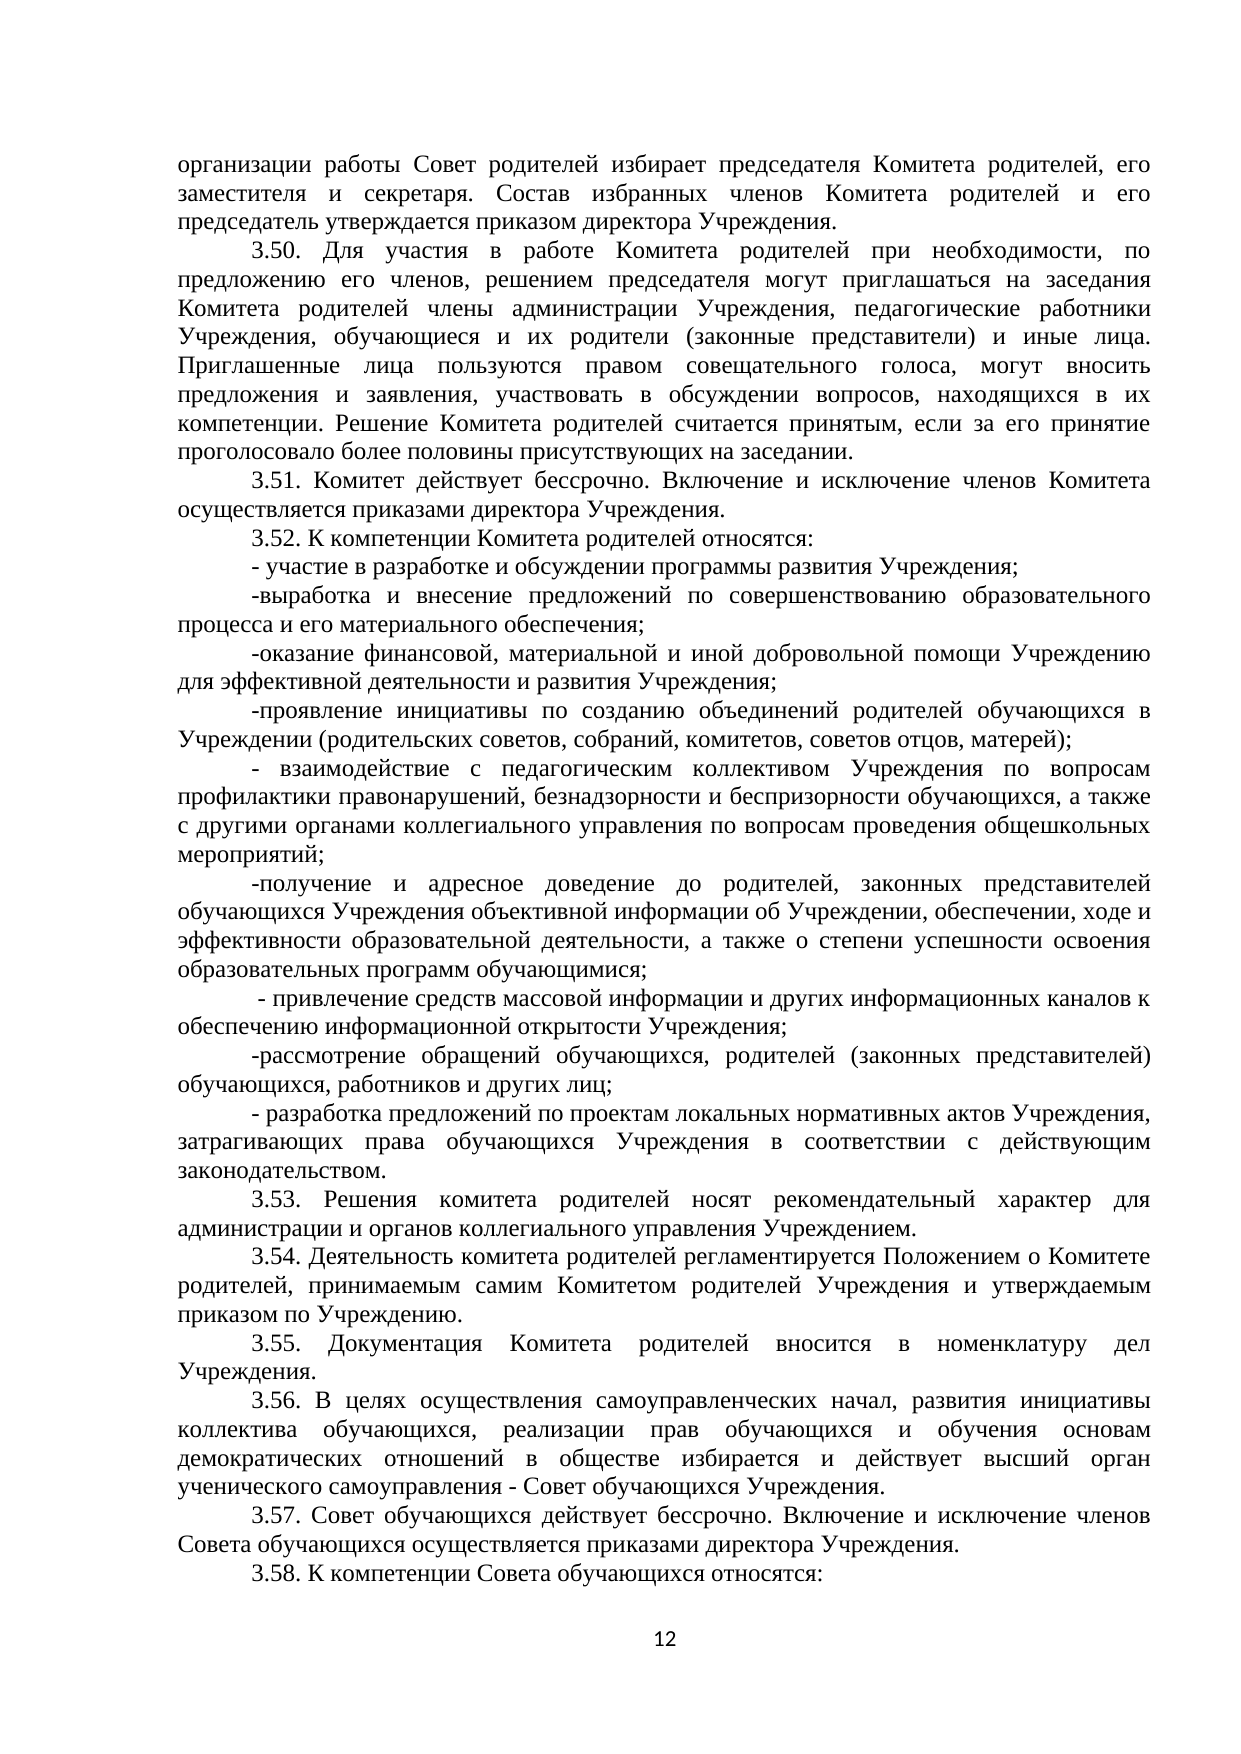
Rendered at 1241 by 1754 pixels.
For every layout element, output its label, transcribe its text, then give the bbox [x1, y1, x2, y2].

text 3.54. Деятельность комитета родителей регламентируется Положением о Комитете родителей, принимаемым самим Комитетом родителей Учреждения и утверждаемым приказом по Учреждению. [177, 1241, 1152, 1328]
text - разработка предложений по проектам локальных нормативных актов Учреждения, затрагивающих права обучающихся Учреждения в соответствии с действующим законодательством. [177, 1098, 1152, 1184]
text 3.57. Совет обучающихся действует бессрочно. Включение и исключение членов Совета обучающихся осуществляется приказами директора Учреждения. [177, 1500, 1152, 1558]
text 3.52. К компетенции Комитета родителей относятся: [177, 523, 1152, 551]
text 3.51. Комитет действует бессрочно. Включение и исключение членов Комитета осуществляется приказами директора Учреждения. [177, 465, 1152, 523]
text -выработка и внесение предложений по совершенствованию образовательного процесса и его материального обеспечения; [177, 580, 1152, 638]
text -рассмотрение обращений обучающихся, родителей (законных представителей) обучающихся, работников и других лиц; [177, 1040, 1152, 1098]
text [177, 149, 1152, 235]
text 3.55. Документация Комитета родителей вносится в номенклатуру дел Учреждения. [177, 1328, 1152, 1385]
text - привлечение средств массовой информации и других информационных каналов к обеспечению информационной открытости Учреждения; [177, 983, 1152, 1040]
text 3.53. Решения комитета родителей носят рекомендательный характер для администрации и органов коллегиального управления Учреждением. [177, 1184, 1152, 1241]
text - взаимодействие с педагогическим коллективом Учреждения по вопросам профилактики правонарушений, безнадзорности и беспризорности обучающихся, а также с другими органами коллегиального управления по вопросам проведения общешкольных мероприятий; [177, 753, 1152, 868]
text -проявление инициативы по созданию объединений родителей обучающихся в Учреждении (родительских советов, собраний, комитетов, советов отцов, матерей); [177, 695, 1152, 753]
text 3.56. В целях осуществления самоуправленческих начал, развития инициативы коллектива обучающихся, реализации прав обучающихся и обучения основам демократических отношений в обществе избирается и действует высший орган ученического самоуправления - Совет обучающихся Учреждения. [177, 1385, 1152, 1500]
text 3.50. Для участия в работе Комитета родителей при необходимости, по предложению его членов, решением председателя могут приглашаться на заседания Комитета родителей члены администрации Учреждения, педагогические работники Учреждения, обучающиеся и их родители (законные представители) и иные лица. Приглашенные лица пользуются правом совещательного голоса, могут вносить предложения и заявления, участвовать в обсуждении вопросов, находящихся в их компетенции. Решение Комитета родителей считается принятым, если за его принятие проголосовало более половины присутствующих на заседании. [177, 235, 1152, 465]
text - участие в разработке и обсуждении программы развития Учреждения; [177, 551, 1152, 580]
text -получение и адресное доведение до родителей, законных представителей обучающихся Учреждения объективной информации об Учреждении, обеспечении, ходе и эффективности образовательной деятельности, а также о степени успешности освоения образовательных программ обучающимися; [177, 868, 1152, 983]
text 3.58. К компетенции Совета обучающихся относятся: [177, 1558, 1152, 1586]
text -оказание финансовой, материальной и иной добровольной помощи Учреждению для эффективной деятельности и развития Учреждения; [177, 638, 1152, 695]
